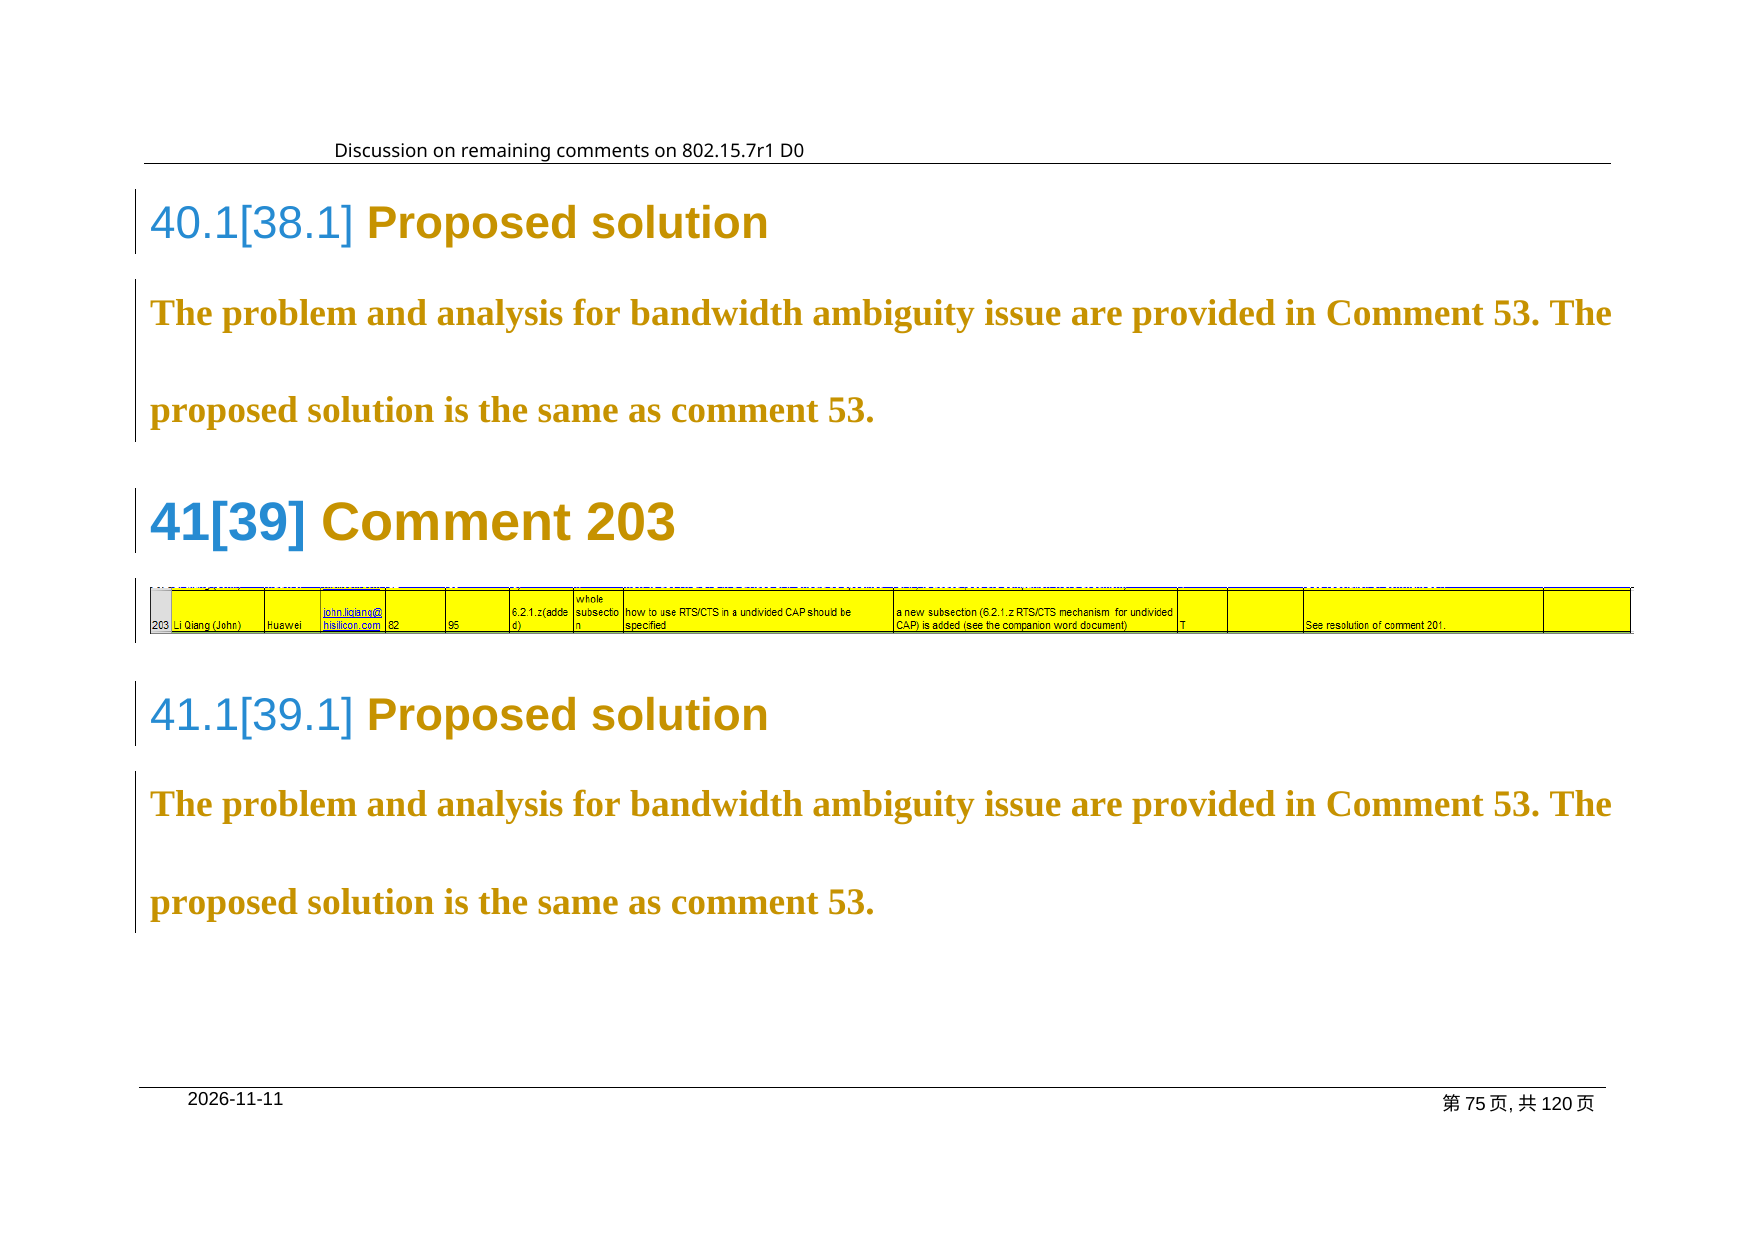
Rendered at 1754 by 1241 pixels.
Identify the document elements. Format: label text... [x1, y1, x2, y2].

subtitle Proposed solution [150, 189, 1617, 254]
text The problem and analysis for bandwidth ambiguity issue are provided in Comment 53. The proposed solution is the same as comment 53. [150, 771, 1617, 933]
subtitle Proposed solution [150, 681, 1617, 746]
text The problem and analysis for bandwidth ambiguity issue are provided in Comment 53. The proposed solution is the same as comment 53. [150, 279, 1617, 442]
picture [150, 587, 1634, 634]
subtitle Comment 203 [150, 488, 1617, 553]
